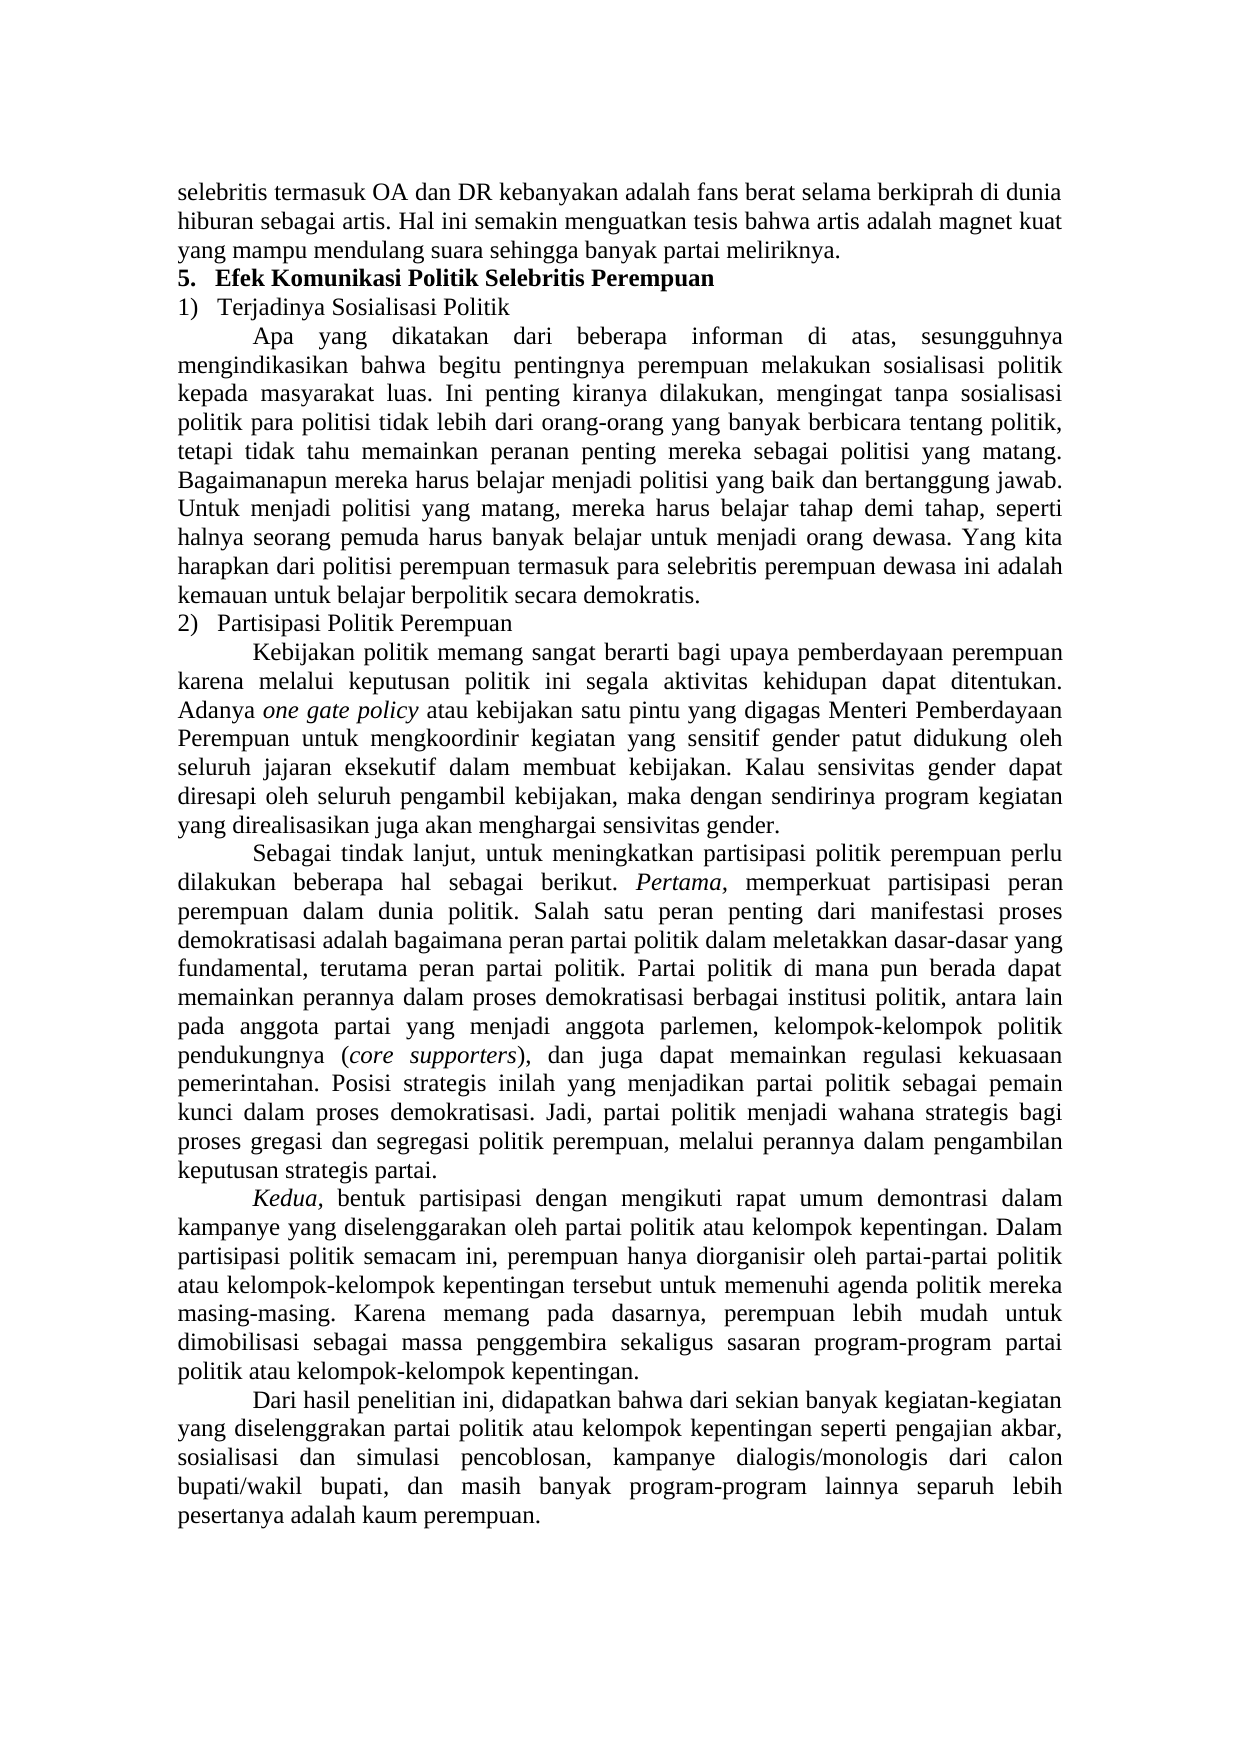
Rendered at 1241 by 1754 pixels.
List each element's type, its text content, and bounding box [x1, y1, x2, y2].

text 1) Terjadinya Sosialisasi Politik [177, 292, 1063, 321]
text 5. Efek Komunikasi Politik Selebritis Perempuan [177, 263, 1063, 292]
text Kedua, bentuk partisipasi dengan mengikuti rapat umum demontrasi dalam kampanye yang diselenggarakan oleh partai politik atau kelompok kepentingan. Dalam partisipasi politik semacam ini, perempuan hanya diorganisir oleh partai-partai politik atau kelompok-kelompok kepentingan tersebut untuk memenuhi agenda politik mereka masing-masing. Karena memang pada dasarnya, perempuan lebih mudah untuk dimobilisasi sebagai massa penggembira sekaligus sasaran program-program partai politik atau kelompok-kelompok kepentingan. [177, 1183, 1063, 1385]
text Kebijakan politik memang sangat berarti bagi upaya pemberdayaan perempuan karena melalui keputusan politik ini segala aktivitas kehidupan dapat ditentukan. Adanya one gate policy atau kebijakan satu pintu yang digagas Menteri Pemberdayaan Perempuan untuk mengkoordinir kegiatan yang sensitif gender patut didukung oleh seluruh jajaran eksekutif dalam membuat kebijakan. Kalau sensivitas gender dapat diresapi oleh seluruh pengambil kebijakan, maka dengan sendirinya program kegiatan yang direalisasikan juga akan menghargai sensivitas gender. [177, 637, 1063, 838]
text Dari hasil penelitian ini, didapatkan bahwa dari sekian banyak kegiatan-kegiatan yang diselenggrakan partai politik atau kelompok kepentingan seperti pengajian akbar, sosialisasi dan simulasi pencoblosan, kampanye dialogis/monologis dari calon bupati/wakil bupati, dan masih banyak program-program lainnya separuh lebih pesertanya adalah kaum perempuan. [177, 1385, 1063, 1528]
text Apa yang dikatakan dari beberapa informan di atas, sesungguhnya mengindikasikan bahwa begitu pentingnya perempuan melakukan sosialisasi politik kepada masyarakat luas. Ini penting kiranya dilakukan, mengingat tanpa sosialisasi politik para politisi tidak lebih dari orang-orang yang banyak berbicara tentang politik, tetapi tidak tahu memainkan peranan penting mereka sebagai politisi yang matang. Bagaimanapun mereka harus belajar menjadi politisi yang baik dan bertanggung jawab. Untuk menjadi politisi yang matang, mereka harus belajar tahap demi tahap, seperti halnya seorang pemuda harus banyak belajar untuk menjadi orang dewasa. Yang kita harapkan dari politisi perempuan termasuk para selebritis perempuan dewasa ini adalah kemauan untuk belajar berpolitik secara demokratis. [177, 321, 1063, 608]
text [177, 177, 1063, 263]
subtitle 2) Partisipasi Politik Perempuan [177, 608, 1063, 637]
text Sebagai tindak lanjut, untuk meningkatkan partisipasi politik perempuan perlu dilakukan beberapa hal sebagai berikut. Pertama, memperkuat partisipasi peran perempuan dalam dunia politik. Salah satu peran penting dari manifestasi proses demokratisasi adalah bagaimana peran partai politik dalam meletakkan dasar-dasar yang fundamental, terutama peran partai politik. Partai politik di mana pun berada dapat memainkan perannya dalam proses demokratisasi berbagai institusi politik, antara lain pada anggota partai yang menjadi anggota parlemen, kelompok-kelompok politik pendukungnya (core supporters), dan juga dapat memainkan regulasi kekuasaan pemerintahan. Posisi strategis inilah yang menjadikan partai politik sebagai pemain kunci dalam proses demokratisasi. Jadi, partai politik menjadi wahana strategis bagi proses gregasi dan segregasi politik perempuan, melalui perannya dalam pengambilan keputusan strategis partai. [177, 838, 1063, 1183]
